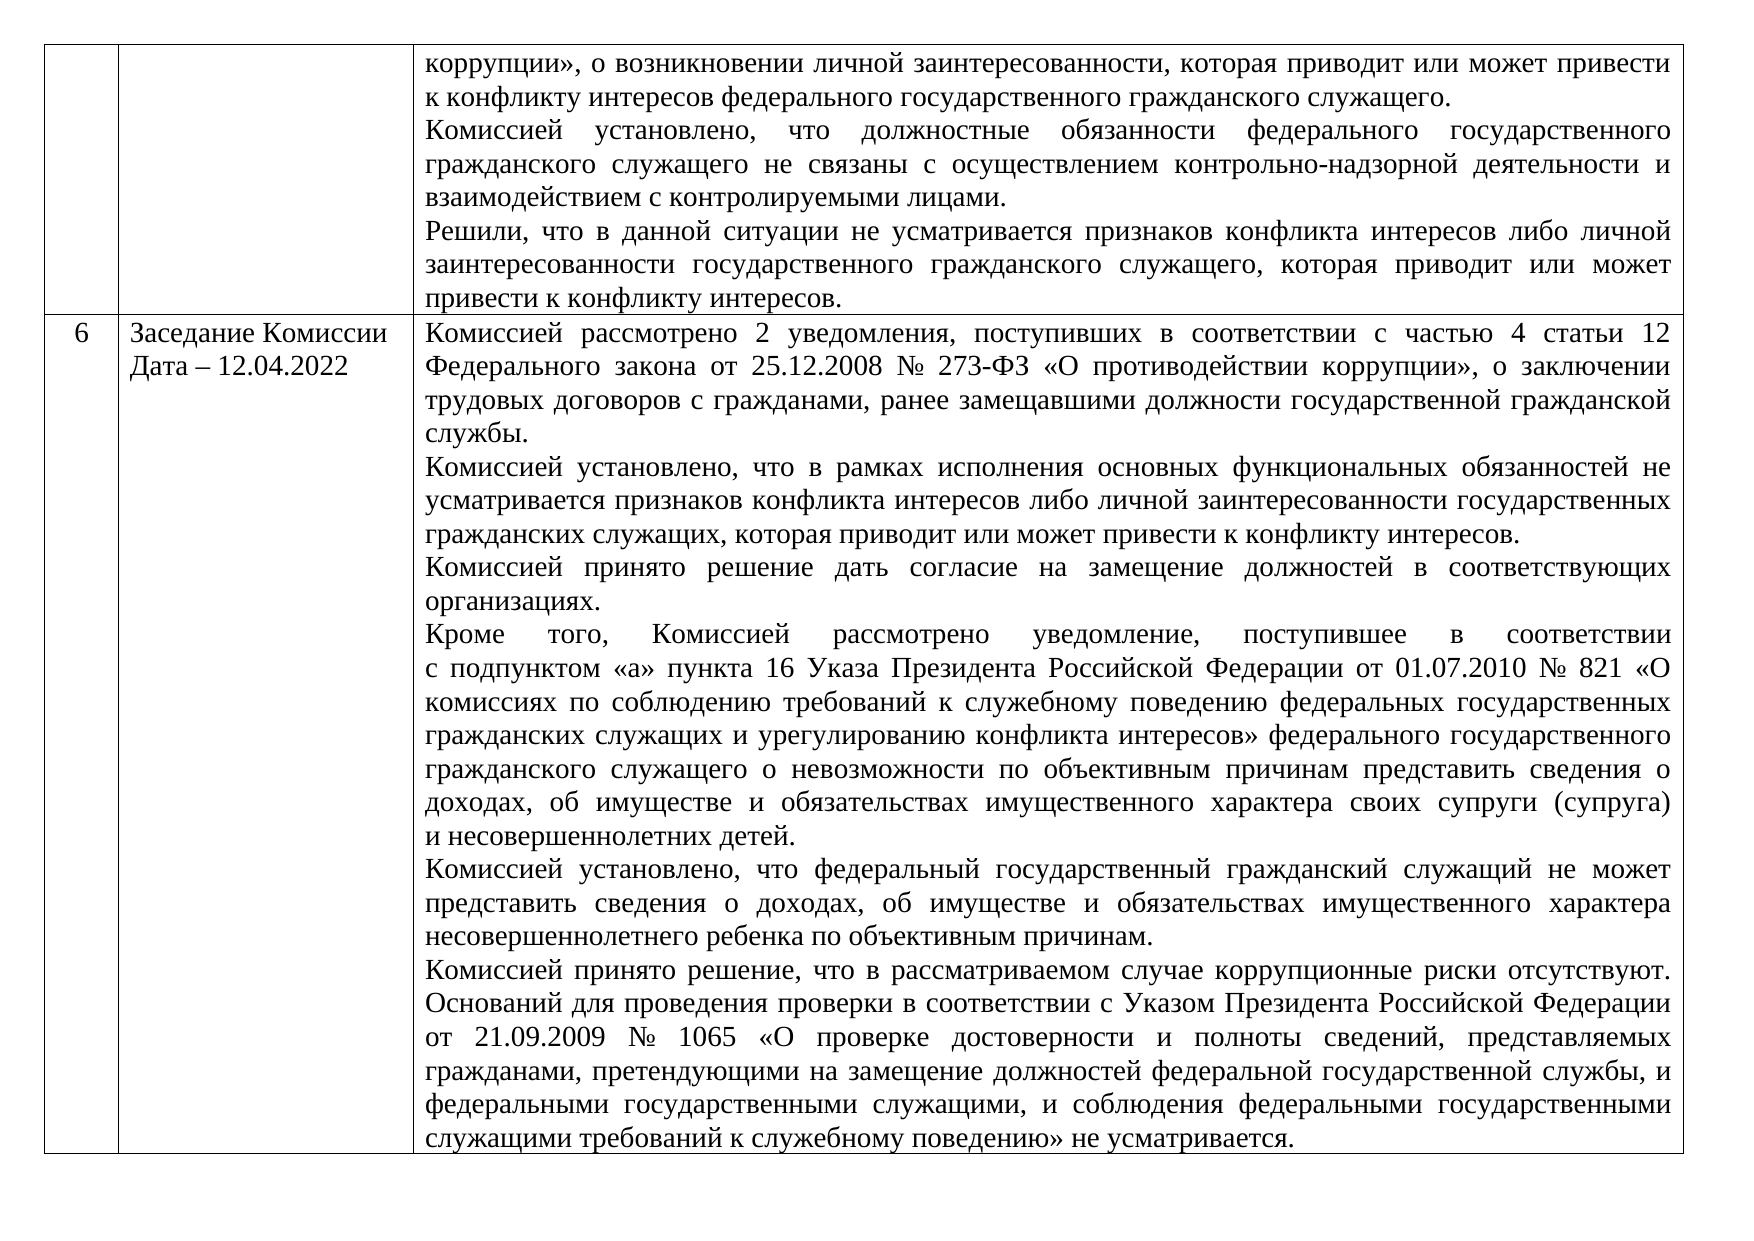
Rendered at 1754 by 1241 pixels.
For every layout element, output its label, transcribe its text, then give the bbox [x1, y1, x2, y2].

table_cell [119, 45, 413, 314]
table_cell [414, 45, 1683, 314]
table_cell Комиссией рассмотрено 2 уведомления, поступивших в соответствии с частью 4 статьи 12 Федерального закона от 25.12.2008 № 273-ФЗ «О противодействии коррупции», о заключении трудовых договоров с гражданами, ранее замещавшими должности государственной гражданской службы. Комиссией установлено, что в рамках исполнения основных функциональных обязанностей не усматривается признаков конфликта интересов либо личной заинтересованности государственных гражданских служащих, которая приводит или может привести к конфликту интересов. Комиссией принято решение дать согласие на замещение должностей в соответствующих организациях. Кроме того, Комиссией рассмотрено уведомление, поступившее в соответствии с подпунктом «а» пункта 16 Указа Президента Российской Федерации от 01.07.2010 № 821 «О комиссиях по соблюдению требований к служебному поведению федеральных государственных гражданских служащих и урегулированию конфликта интересов» федерального государственного гражданского служащего о невозможности по объективным причинам представить сведения о доходах, об имуществе и обязательствах имущественного характера своих супруги (супруга) и несовершеннолетних детей. Комиссией установлено, что федеральный государственный гражданский служащий не может представить сведения о доходах, об имуществе и обязательствах имущественного характера несовершеннолетнего ребенка по объективным причинам. Комиссией принято решение, что в рассматриваемом случае коррупционные риски отсутствуют. Оснований для проведения проверки в соответствии с Указом Президента Российской Федерации от 21.09.2009 № 1065 «О проверке достоверности и полноты сведений, представляемых гражданами, претендующими на замещение должностей федеральной государственной службы, и федеральными государственными служащими, и соблюдения федеральными государственными служащими требований к служебному поведению» не усматривается. [414, 315, 1683, 1153]
table_cell 6 [45, 315, 118, 1153]
table_cell Заседание Комиссии Дата – 12.04.2022 [119, 315, 413, 1153]
table_cell 5 [45, 45, 118, 314]
